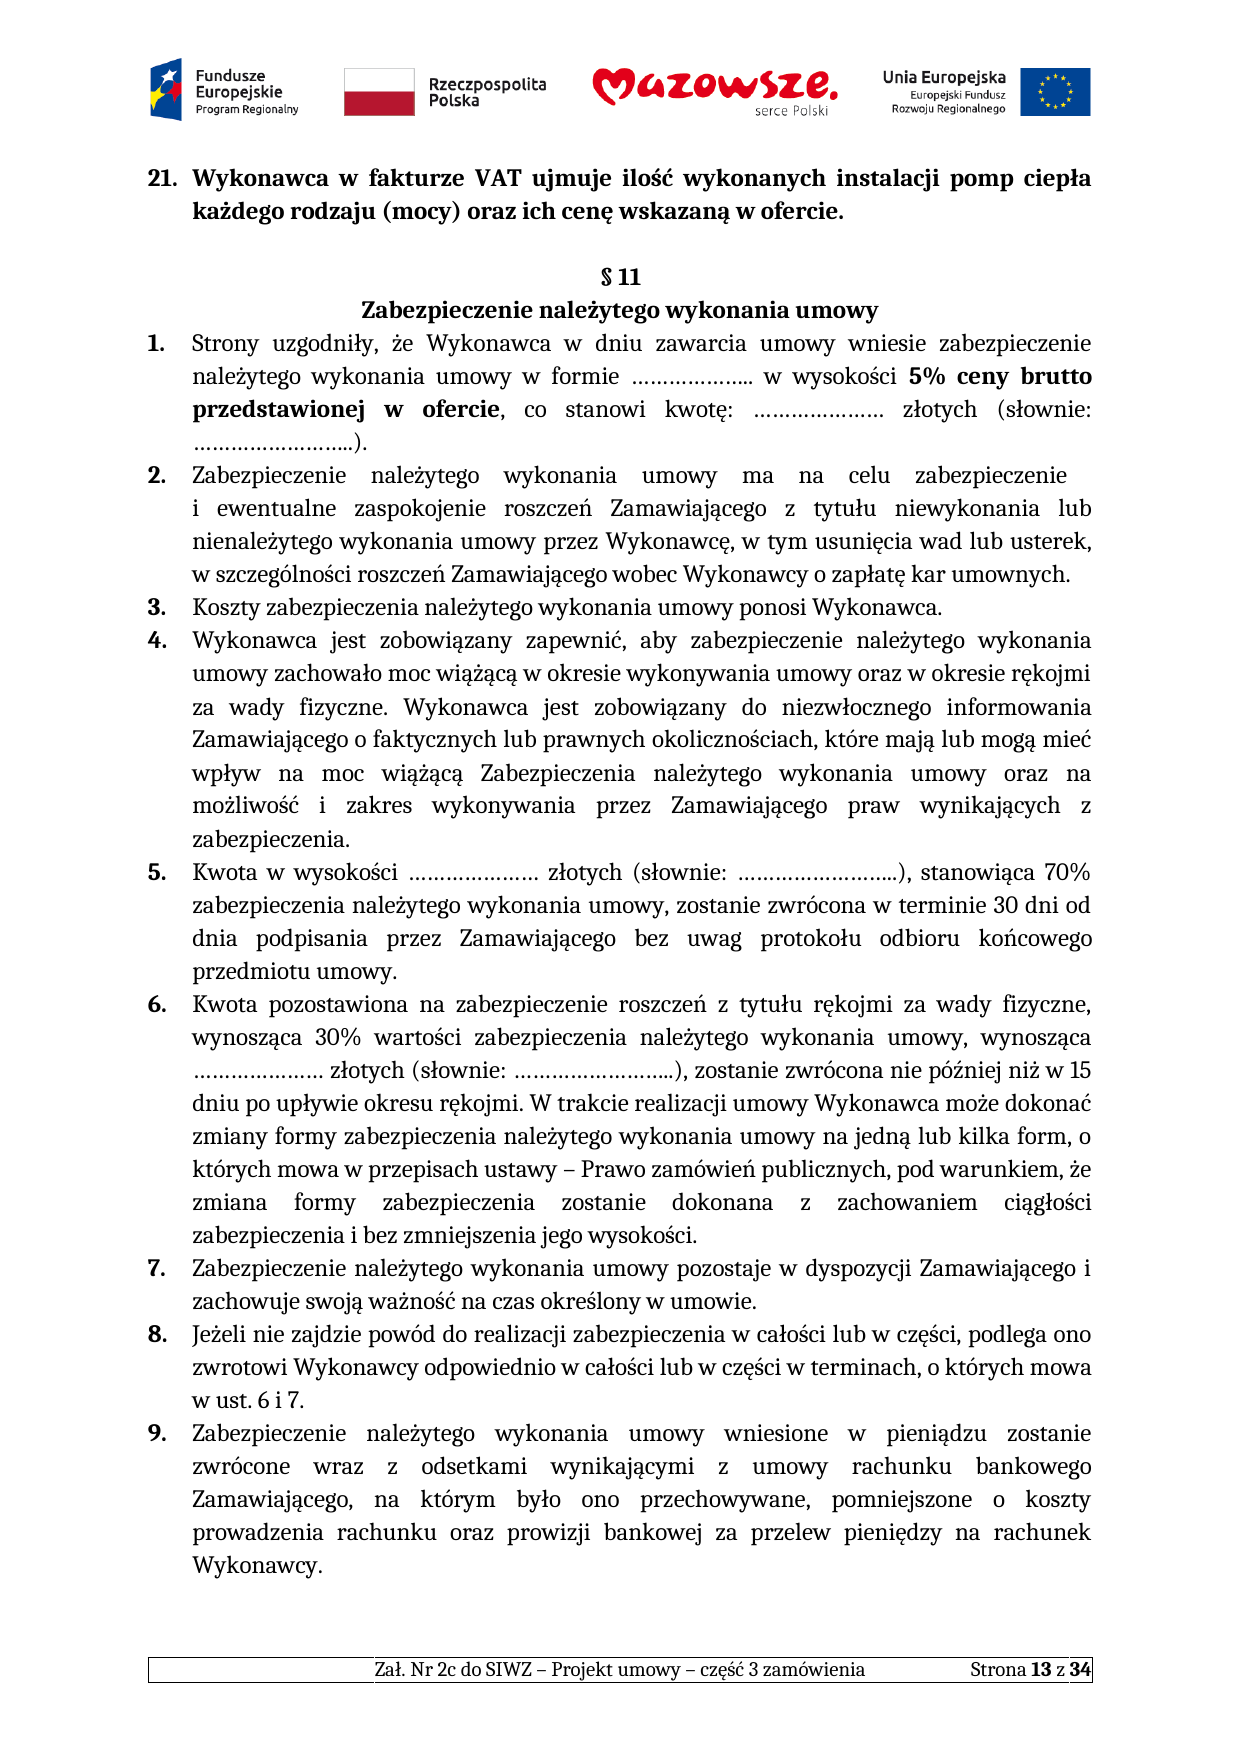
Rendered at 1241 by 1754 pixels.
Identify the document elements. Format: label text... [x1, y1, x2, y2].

list Zabezpieczenie należytego wykonania umowy pozostaje w dyspozycji Zamawiającego i zachowuje swoją ważność na czas określony w umowie. [148, 1254, 1093, 1316]
list Strony uzgodniły, że Wykonawca w dniu zawarcia umowy wniesie zabezpieczenie należytego wykonania umowy w formie ……………….. w wysokości 5% ceny brutto przedstawionej w ofercie, co stanowi kwotę: ………………… złotych (słownie: ……………………..). [148, 329, 1093, 457]
list Koszty zabezpieczenia należytego wykonania umowy ponosi Wykonawca. [148, 593, 1093, 622]
list Kwota pozostawiona na zabezpieczenie roszczeń z tytułu rękojmi za wady fizyczne, wynosząca 30% wartości zabezpieczenia należytego wykonania umowy, wynosząca ………………… złotych (słownie: ……………………..), zostanie zwrócona nie później niż w 15 dniu po upływie okresu rękojmi. W trakcie realizacji umowy Wykonawca może dokonać zmiany formy zabezpieczenia należytego wykonania umowy na jedną lub kilka form, o których mowa w przepisach ustawy – Prawo zamówień publicznych, pod warunkiem, że zmiana formy zabezpieczenia zostanie dokonana z zachowaniem ciągłości zabezpieczenia i bez zmniejszenia jego wysokości. [148, 989, 1093, 1249]
list Kwota w wysokości ………………… złotych (słownie: ……………………..), stanowiąca 70% zabezpieczenia należytego wykonania umowy, zostanie zwrócona w terminie 30 dni od dnia podpisania przez Zamawiającego bez uwag protokołu odbioru końcowego przedmiotu umowy. [148, 857, 1093, 985]
text § 11 [148, 263, 1093, 292]
list Zabezpieczenie należytego wykonania umowy wniesione w pieniądzu zostanie zwrócone wraz z odsetkami wynikającymi z umowy rachunku bankowego Zamawiającego, na którym było ono przechowywane, pomniejszone o koszty prowadzenia rachunku oraz prowizji bankowej za przelew pieniędzy na rachunek Wykonawcy. [148, 1419, 1093, 1580]
list Zabezpieczenie należytego wykonania umowy ma na celu zabezpieczenie i ewentualne zaspokojenie roszczeń Zamawiającego z tytułu niewykonania lub nienależytego wykonania umowy przez Wykonawcę, w tym usunięcia wad lub usterek, w szczególności roszczeń Zamawiającego wobec Wykonawcy o zapłatę kar umownych. [148, 461, 1093, 589]
list Jeżeli nie zajdzie powód do realizacji zabezpieczenia w całości lub w części, podlega ono zwrotowi Wykonawcy odpowiednio w całości lub w części w terminach, o których mowa w ust. 6 i 7. [148, 1320, 1093, 1414]
list Wykonawca w fakturze VAT ujmuje ilość wykonanych instalacji pomp ciepła każdego rodzaju (mocy) oraz ich cenę wskazaną w ofercie. [148, 164, 1093, 226]
list Wykonawca jest zobowiązany zapewnić, aby zabezpieczenie należytego wykonania umowy zachowało moc wiążącą w okresie wykonywania umowy oraz w okresie rękojmi za wady fizyczne. Wykonawca jest zobowiązany do niezwłocznego informowania Zamawiającego o faktycznych lub prawnych okolicznościach, które mają lub mogą mieć wpływ na moc wiążącą Zabezpieczenia należytego wykonania umowy oraz na możliwość i zakres wykonywania przez Zamawiającego praw wynikających z zabezpieczenia. [148, 626, 1093, 853]
picture [148, 43, 1093, 134]
text Zabezpieczenie należytego wykonania umowy [148, 296, 1093, 325]
